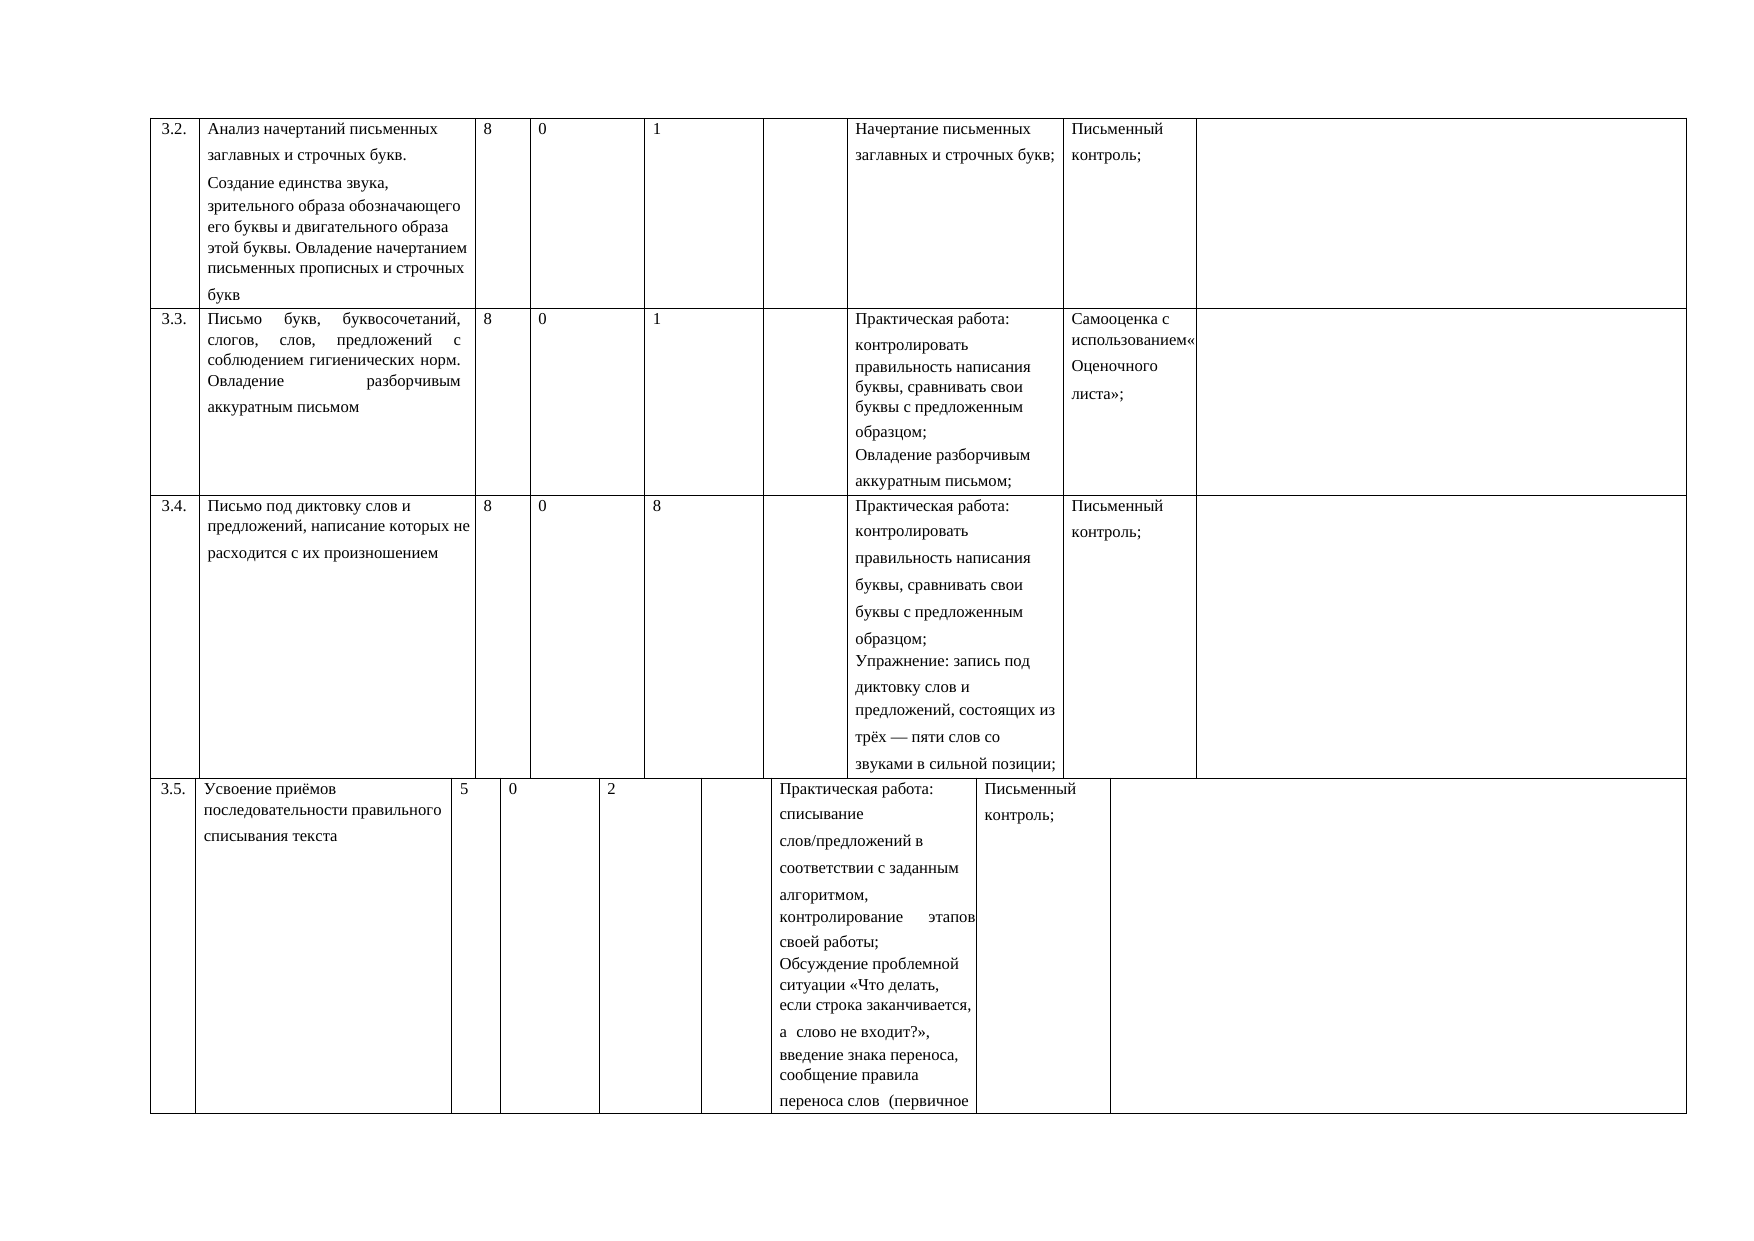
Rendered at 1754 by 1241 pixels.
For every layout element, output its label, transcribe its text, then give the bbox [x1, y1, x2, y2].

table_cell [977, 779, 1110, 1113]
table_cell 3.4. [151, 496, 199, 778]
table_cell Практическая работа: контролировать правильность написания буквы, сравнивать свои буквы с предложенным образцом; Овладение разборчивым аккуратным письмом; [848, 309, 1063, 494]
table_cell 3.2. [151, 119, 199, 308]
table_cell Анализ начертаний письменных заглавных и строчных букв. Создание единства звука, зрительного образа обозначающего его буквы и двигательного образа этой буквы. Овладение начертанием письменных прописных и строчных букв [200, 119, 475, 308]
table_cell Практическая работа: контролировать правильность написания буквы, сравнивать свои буквы с предложенным образцом; Упражнение: запись под диктовку слов и предложений, состоящих из трёх — пяти слов со звуками в сильной позиции; [848, 496, 1063, 778]
table_cell 0 [531, 119, 644, 308]
table_cell 3.5. [151, 779, 195, 1113]
table_cell 1 [645, 309, 763, 494]
table_cell Самооценка с использованием« Оценочного листа»; [1064, 309, 1196, 494]
table_cell Письменный контроль; [1064, 496, 1196, 778]
table_cell [764, 309, 847, 494]
table_cell 1 [645, 119, 763, 308]
table_cell [1111, 779, 1686, 1113]
table_cell Письменный контроль; [1064, 119, 1196, 308]
table_cell Письмо букв, буквосочетаний, слогов, слов, предложений с соблюдением гигиенических норм. Овладение разборчивым аккуратным письмом [200, 309, 475, 494]
table_cell 8 [645, 496, 763, 778]
table_cell 5 [452, 779, 500, 1113]
table_cell Начертание письменных заглавных и строчных букв; [848, 119, 1063, 308]
table_cell [764, 496, 847, 778]
table_cell 0 [501, 779, 599, 1113]
table_cell [1197, 309, 1686, 494]
table_cell 3.3. [151, 309, 199, 494]
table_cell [196, 779, 451, 1113]
table_cell [1197, 496, 1686, 778]
table_cell 8 [476, 309, 530, 494]
table_cell 0 [531, 309, 644, 494]
table_cell Письмо под диктовку слов и предложений, написание которых не расходится с их произношением [200, 496, 475, 778]
table_cell [764, 119, 847, 308]
table_cell 2 [600, 779, 701, 1113]
table_cell [1197, 119, 1686, 308]
table_cell 0 [531, 496, 644, 778]
table_cell 8 [476, 119, 530, 308]
table_cell 8 [476, 496, 530, 778]
table_cell [702, 779, 771, 1113]
